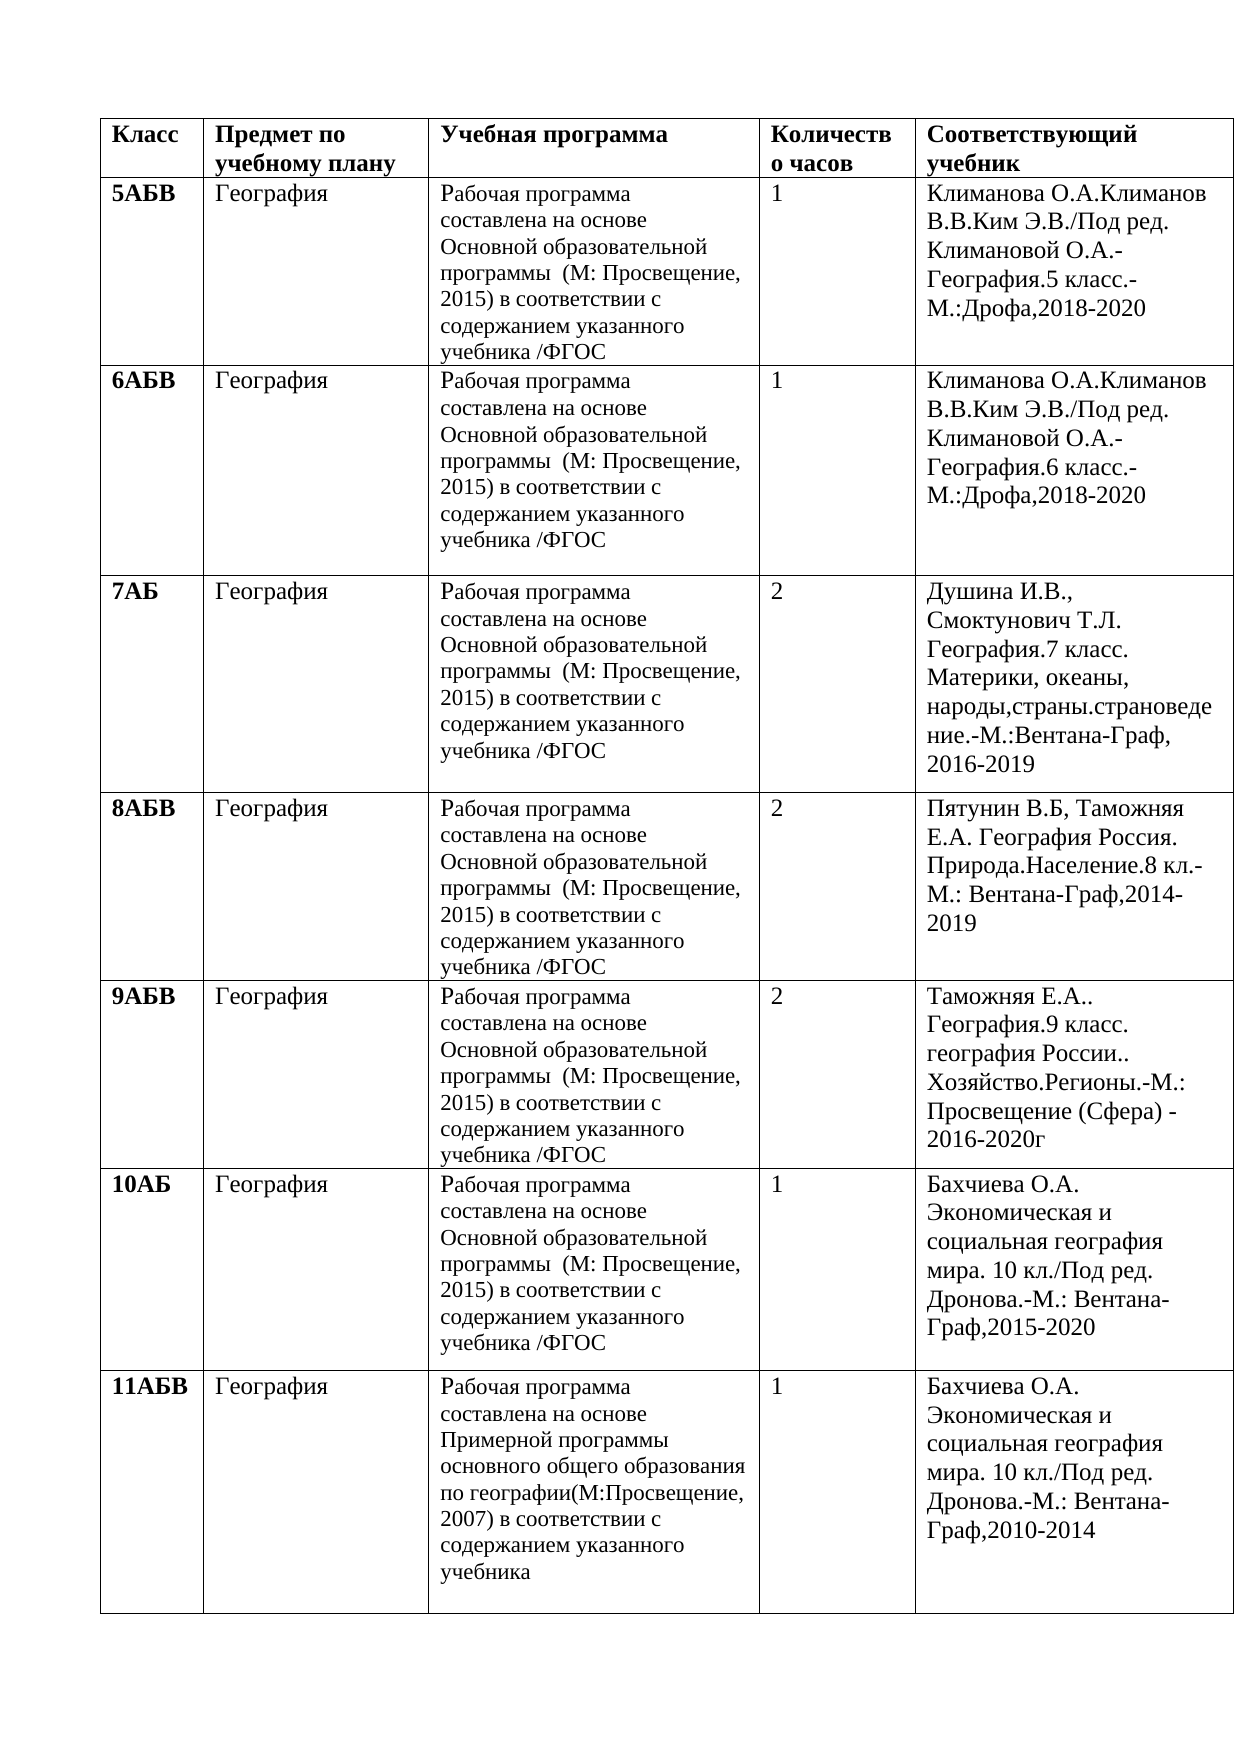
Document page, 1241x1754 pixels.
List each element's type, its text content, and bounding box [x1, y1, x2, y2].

table_header Учебная программа [429, 119, 759, 177]
table_cell 1 [760, 1371, 915, 1613]
table_cell Таможняя Е.А.. География.9 класс. география России.. Хозяйство.Регионы.-М.: Просвещение (Сфера) -2016-2020г [916, 981, 1233, 1168]
table_cell Рабочая программа составлена на основе Основной образовательной программы (М: Просвещение, 2015) в соответствии с содержанием указанного учебника /ФГОС [429, 178, 759, 364]
table_cell География [204, 1371, 428, 1613]
table_cell Пятунин В.Б, Таможняя Е.А. География Россия. Природа.Население.8 кл.-М.: Вентана-Граф,2014-2019 [916, 793, 1233, 980]
table_cell 1 [760, 366, 915, 575]
table_cell Бахчиева О.А. Экономическая и социальная география мира. 10 кл./Под ред. Дронова.-М.: Вентана- Граф,2010-2014 [916, 1371, 1233, 1613]
table_cell Рабочая программа составлена на основе Основной образовательной программы (М: Просвещение, 2015) в соответствии с содержанием указанного учебника /ФГОС [429, 793, 759, 980]
table_cell 2 [760, 981, 915, 1168]
table_cell Рабочая программа составлена на основе Основной образовательной программы (М: Просвещение, 2015) в соответствии с содержанием указанного учебника /ФГОС [429, 1169, 759, 1370]
table_header Количество часов [760, 119, 915, 177]
table_cell География [204, 576, 428, 792]
table_cell 7АБ [101, 576, 203, 792]
table_header Соответствующий учебник [916, 119, 1233, 177]
table_cell География [204, 981, 428, 1168]
table_header Предмет по учебному плану [204, 119, 428, 177]
table_cell 10АБ [101, 1169, 203, 1370]
table_cell Рабочая программа составлена на основе Основной образовательной программы (М: Просвещение, 2015) в соответствии с содержанием указанного учебника /ФГОС [429, 981, 759, 1168]
table_cell Бахчиева О.А. Экономическая и социальная география мира. 10 кл./Под ред. Дронова.-М.: Вентана- Граф,2015-2020 [916, 1169, 1233, 1370]
table_cell Климанова О.А.Климанов В.В.Ким Э.В./Под ред. Климановой О.А.-География.6 класс.-М.:Дрофа,2018-2020 [916, 366, 1233, 575]
table_cell География [204, 366, 428, 575]
table_cell 6АБВ [101, 366, 203, 575]
table_cell 8АБВ [101, 793, 203, 980]
table_cell География [204, 793, 428, 980]
table_cell 1 [760, 1169, 915, 1370]
table_cell География [204, 1169, 428, 1370]
table_cell 9АБВ [101, 981, 203, 1168]
table_cell 2 [760, 793, 915, 980]
table_cell Душина И.В., Смоктунович Т.Л. География.7 класс. Материки, океаны, народы,страны.страноведение.-М.:Вентана-Граф, 2016-2019 [916, 576, 1233, 792]
table_cell 5АБВ [101, 178, 203, 364]
table_cell Климанова О.А.Климанов В.В.Ким Э.В./Под ред. Климановой О.А.-География.5 класс.-М.:Дрофа,2018-2020 [916, 178, 1233, 364]
table_cell География [204, 178, 428, 364]
table_cell 2 [760, 576, 915, 792]
table_cell Рабочая программа составлена на основе Основной образовательной программы (М: Просвещение, 2015) в соответствии с содержанием указанного учебника /ФГОС [429, 366, 759, 575]
table_cell 1 [760, 178, 915, 364]
table_cell 11АБВ [101, 1371, 203, 1613]
table_cell Рабочая программа составлена на основе Примерной программы основного общего образования по географии(М:Просвещение, 2007) в соответствии с содержанием указанного учебника [429, 1371, 759, 1613]
table_cell Рабочая программа составлена на основе Основной образовательной программы (М: Просвещение, 2015) в соответствии с содержанием указанного учебника /ФГОС [429, 576, 759, 792]
table_header Класс [101, 119, 203, 177]
